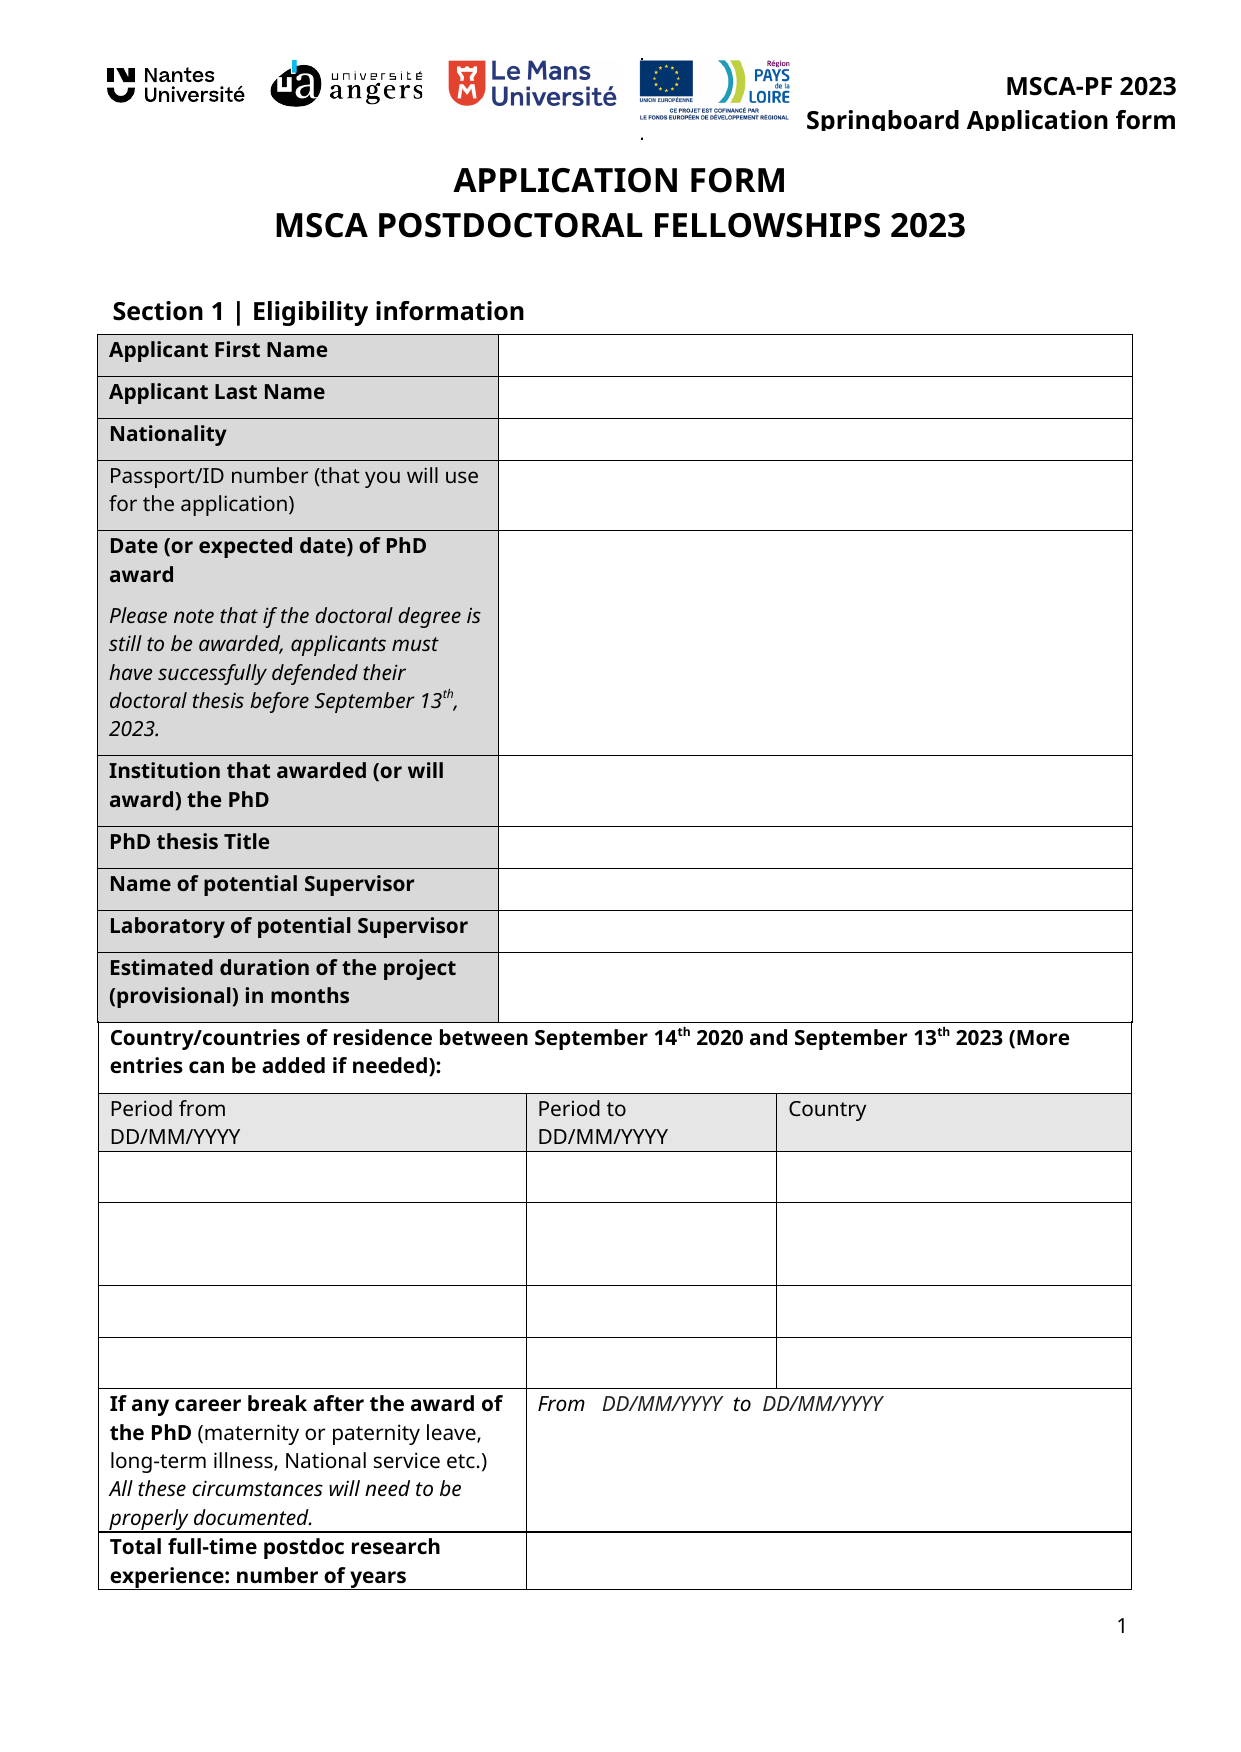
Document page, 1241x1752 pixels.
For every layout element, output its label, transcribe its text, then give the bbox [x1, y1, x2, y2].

table_cell [99, 1152, 526, 1202]
table_cell Name of potential Supervisor [98, 869, 498, 910]
table_cell [777, 1203, 1131, 1285]
table_cell [99, 1203, 526, 1285]
table_cell [499, 953, 1132, 1022]
table_cell [527, 1203, 776, 1285]
table_cell [527, 1152, 776, 1202]
table_cell Applicant Last Name [98, 377, 498, 418]
table_cell [499, 756, 1132, 826]
table_cell Institution that awarded (or will award) the PhD [98, 756, 498, 826]
table_cell Estimated duration of the project (provisional) in months [98, 953, 498, 1022]
table_cell Date (or expected date) of PhD award Please note that if the doctoral degree is still to be awarded, applicants must have successfully defended their doctoral thesis before September 13th, 2023. [98, 531, 498, 755]
table_cell Passport/ID number (that you will use for the application) [98, 461, 498, 530]
table_cell PhD thesis Title [98, 827, 498, 868]
picture [638, 60, 792, 122]
table_cell [777, 1286, 1131, 1337]
table_cell From DD/MM/YYYY to DD/MM/YYYY [527, 1389, 1131, 1531]
table_cell Nationality [98, 419, 498, 460]
table_cell [499, 377, 1132, 418]
picture [447, 60, 618, 108]
table_cell Total full-time postdoc research experience: number of years [99, 1533, 526, 1589]
table_cell [499, 461, 1132, 530]
table_cell [777, 1152, 1131, 1202]
table_cell Laboratory of potential Supervisor [98, 911, 498, 952]
table_cell Country/countries of residence between September 14th 2020 and September 13th 2023 (More entries can be added if needed): [99, 1023, 1131, 1093]
table_cell [499, 869, 1132, 910]
table_cell Period from DD/MM/YYYY [99, 1094, 526, 1151]
picture [270, 60, 423, 107]
table_header [499, 335, 1132, 376]
table_header Applicant First Name [98, 335, 498, 376]
text MSCA POSTDOCTORAL FELLOWSHIPS 2023 [112, 202, 1128, 248]
table_cell Period to DD/MM/YYYY [527, 1094, 776, 1151]
text Application form [112, 157, 1128, 202]
table_cell [777, 1338, 1131, 1388]
table_cell [499, 827, 1132, 868]
table_cell [527, 1286, 776, 1337]
table_cell [527, 1338, 776, 1388]
table_cell [499, 911, 1132, 952]
table_cell [99, 1338, 526, 1388]
table_cell [527, 1533, 1131, 1589]
table_cell [499, 531, 1132, 755]
text Section 1 | Eligibility information [112, 293, 1128, 327]
table_cell Country [777, 1094, 1131, 1151]
table_cell [99, 1286, 526, 1337]
table_cell If any career break after the award of the PhD (maternity or paternity leave, long-term illness, National service etc.) All these circumstances will need to be properly documented. [99, 1389, 526, 1531]
table_cell [499, 419, 1132, 460]
